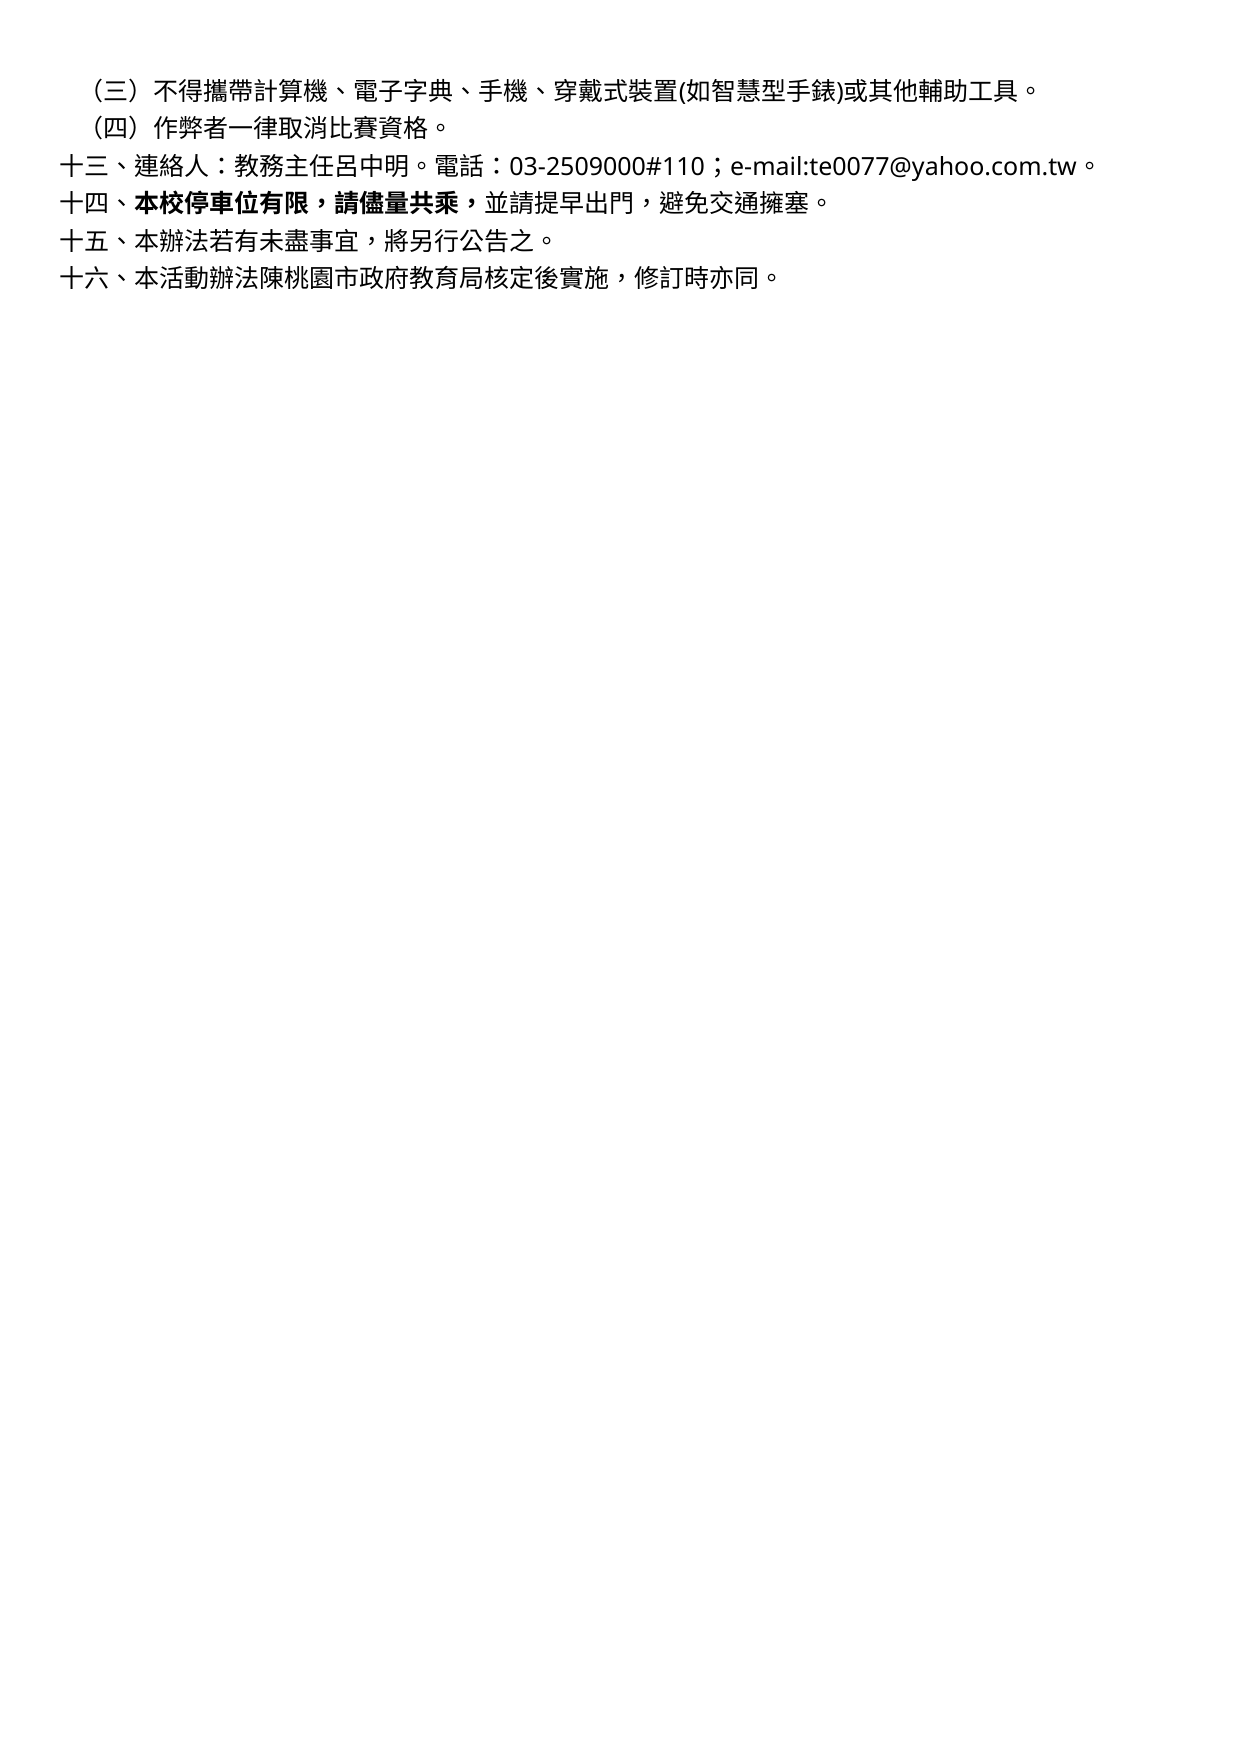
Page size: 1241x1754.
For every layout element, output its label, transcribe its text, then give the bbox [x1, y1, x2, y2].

text （四）作弊者一律取消比賽資格。 [59, 108, 1181, 146]
text （三）不得攜帶計算機、電子字典、手機、穿戴式裝置(如智慧型手錶)或其他輔助工具。 [59, 71, 1181, 108]
text 十六、本活動辦法陳桃園市政府教育局核定後實施，修訂時亦同。 [59, 258, 1181, 296]
text 十五、本辦法若有未盡事宜，將另行公告之。 [59, 221, 1181, 258]
text 十四、本校停車位有限，請儘量共乘，並請提早出門，避免交通擁塞。 [59, 183, 1181, 221]
text 十三、連絡人：教務主任呂中明。電話：03-2509000#110；e-mail:te0077@yahoo.com.tw。 [59, 146, 1181, 183]
